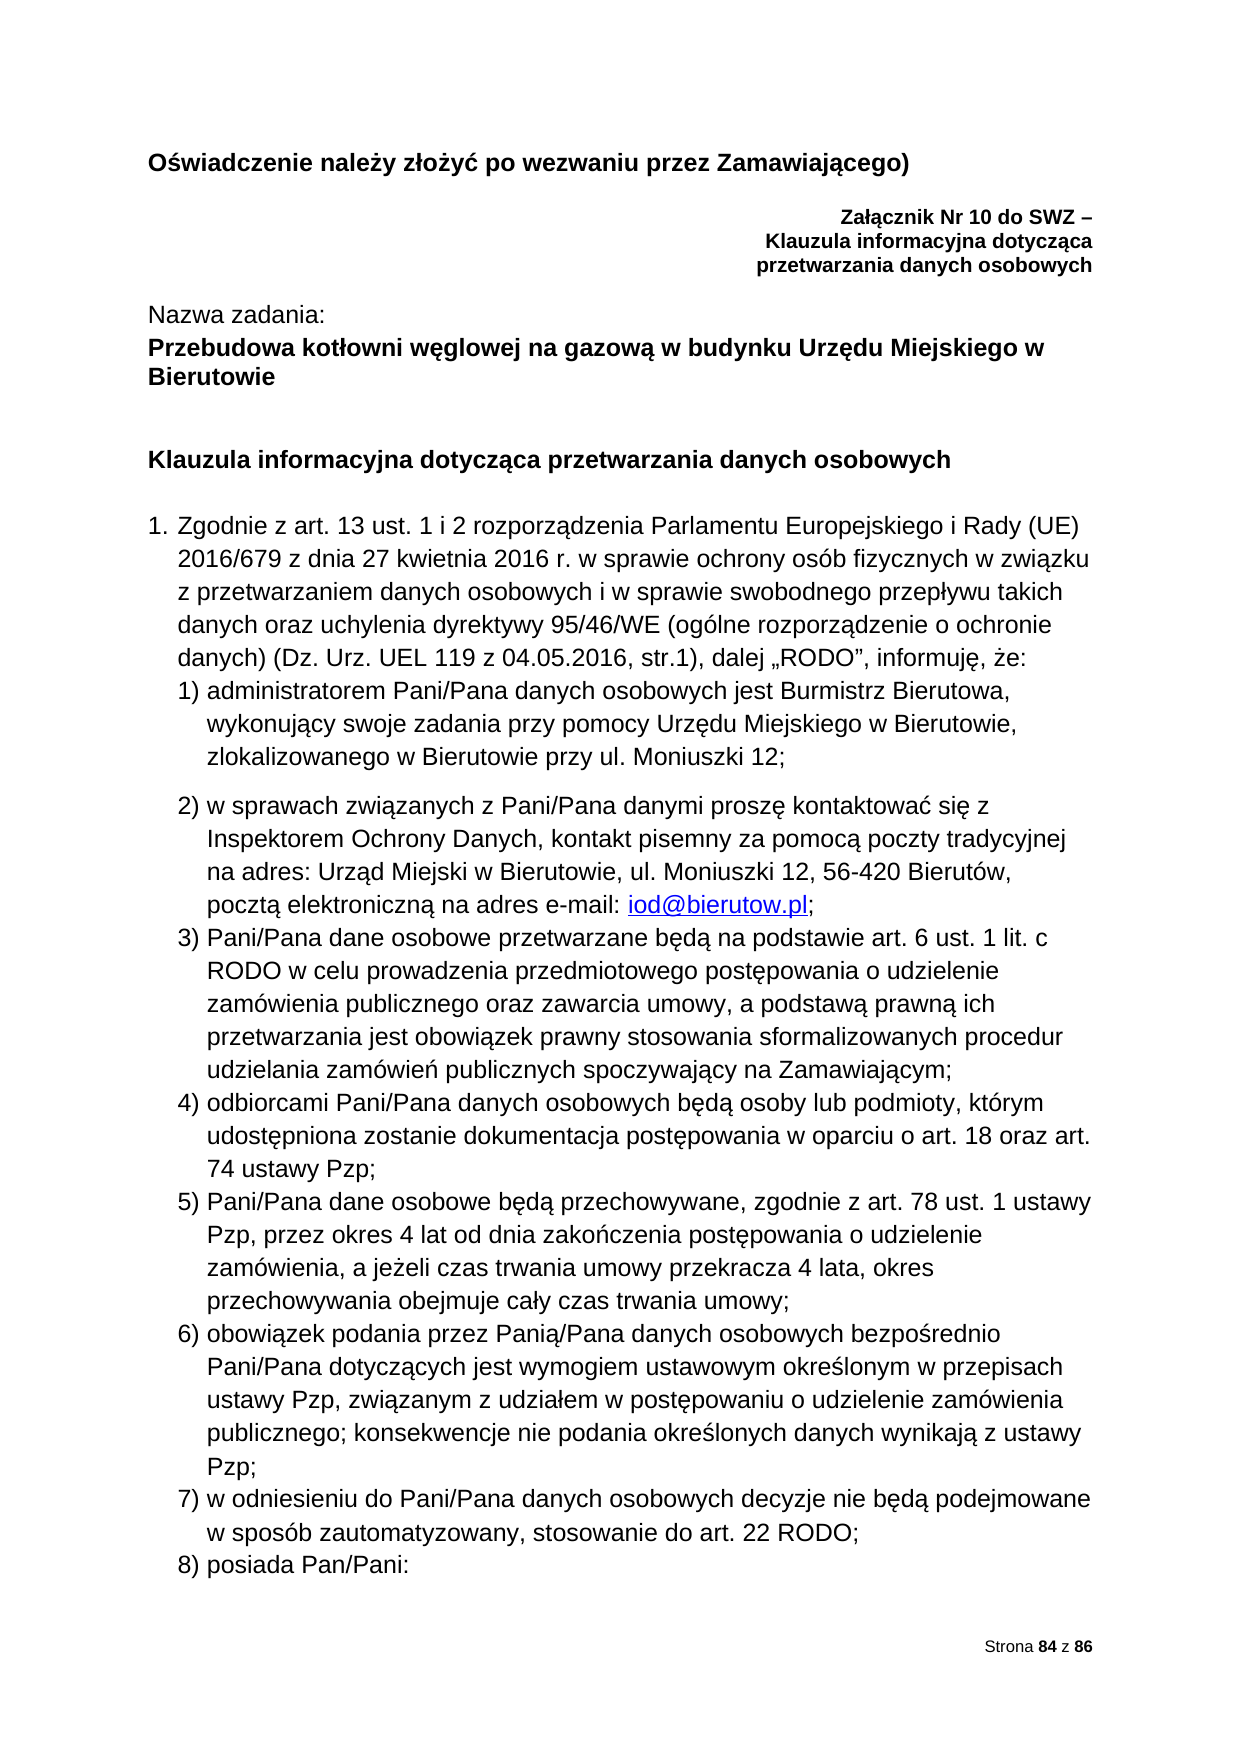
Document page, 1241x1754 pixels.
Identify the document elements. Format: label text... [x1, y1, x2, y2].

list w odniesieniu do Pani/Pana danych osobowych decyzje nie będą podejmowane w sposób zautomatyzowany, stosowanie do art. 22 RODO; [177, 1484, 1093, 1546]
text Oświadczenie należy złożyć po wezwaniu przez Zamawiającego) [148, 148, 1093, 176]
subtitle Klauzula informacyjna dotycząca [148, 228, 1093, 252]
subtitle przetwarzania danych osobowych [148, 252, 1093, 276]
list Pani/Pana dane osobowe będą przechowywane, zgodnie z art. 78 ust. 1 ustawy Pzp, przez okres 4 lat od dnia zakończenia postępowania o udzielenie zamówienia, a jeżeli czas trwania umowy przekracza 4 lata, okres przechowywania obejmuje cały czas trwania umowy; [177, 1187, 1093, 1315]
list obowiązek podania przez Panią/Pana danych osobowych bezpośrednio Pani/Pana dotyczących jest wymogiem ustawowym określonym w przepisach ustawy Pzp, związanym z udziałem w postępowaniu o udzielenie zamówienia publicznego; konsekwencje nie podania określonych danych wynikają z ustawy Pzp; [177, 1319, 1093, 1480]
list Pani/Pana dane osobowe przetwarzane będą na podstawie art. 6 ust. 1 lit. c RODO w celu prowadzenia przedmiotowego postępowania o udzielenie zamówienia publicznego oraz zawarcia umowy, a podstawą prawną ich przetwarzania jest obowiązek prawny stosowania sformalizowanych procedur udzielania zamówień publicznych spoczywający na Zamawiającym; [177, 923, 1093, 1084]
text Nazwa zadania: [148, 300, 1093, 329]
list odbiorcami Pani/Pana danych osobowych będą osoby lub podmioty, którym udostępniona zostanie dokumentacja postępowania w oparciu o art. 18 oraz art. 74 ustawy Pzp; [177, 1088, 1093, 1183]
list posiada Pan/Pani: [177, 1551, 1093, 1579]
list administratorem Pani/Pana danych osobowych jest Burmistrz Bierutowa, wykonujący swoje zadania przy pomocy Urzędu Miejskiego w Bierutowie, zlokalizowanego w Bierutowie przy ul. Moniuszki 12; [177, 676, 1093, 771]
list w sprawach związanych z Pani/Pana danymi proszę kontaktować się z Inspektorem Ochrony Danych, kontakt pisemny za pomocą poczty tradycyjnej na adres: Urząd Miejski w Bierutowie, ul. Moniuszki 12, 56-420 Bierutów, pocztą elektroniczną na adres e-mail: iod@bierutow.pl; [177, 791, 1093, 919]
list Zgodnie z art. 13 ust. 1 i 2 rozporządzenia Parlamentu Europejskiego i Rady (UE) 2016/679 z dnia 27 kwietnia 2016 r. w sprawie ochrony osób fizycznych w związku z przetwarzaniem danych osobowych i w sprawie swobodnego przepływu takich danych oraz uchylenia dyrektywy 95/46/WE (ogólne rozporządzenie o ochronie danych) (Dz. Urz. UEL 119 z 04.05.2016, str.1), dalej „RODO”, informuję, że: [148, 511, 1093, 672]
subtitle Załącznik Nr 10 do SWZ – [148, 204, 1093, 228]
text Klauzula informacyjna dotycząca przetwarzania danych osobowych [148, 445, 1093, 474]
text Przebudowa kotłowni węglowej na gazową w budynku Urzędu Miejskiego w Bierutowie [148, 333, 1093, 391]
